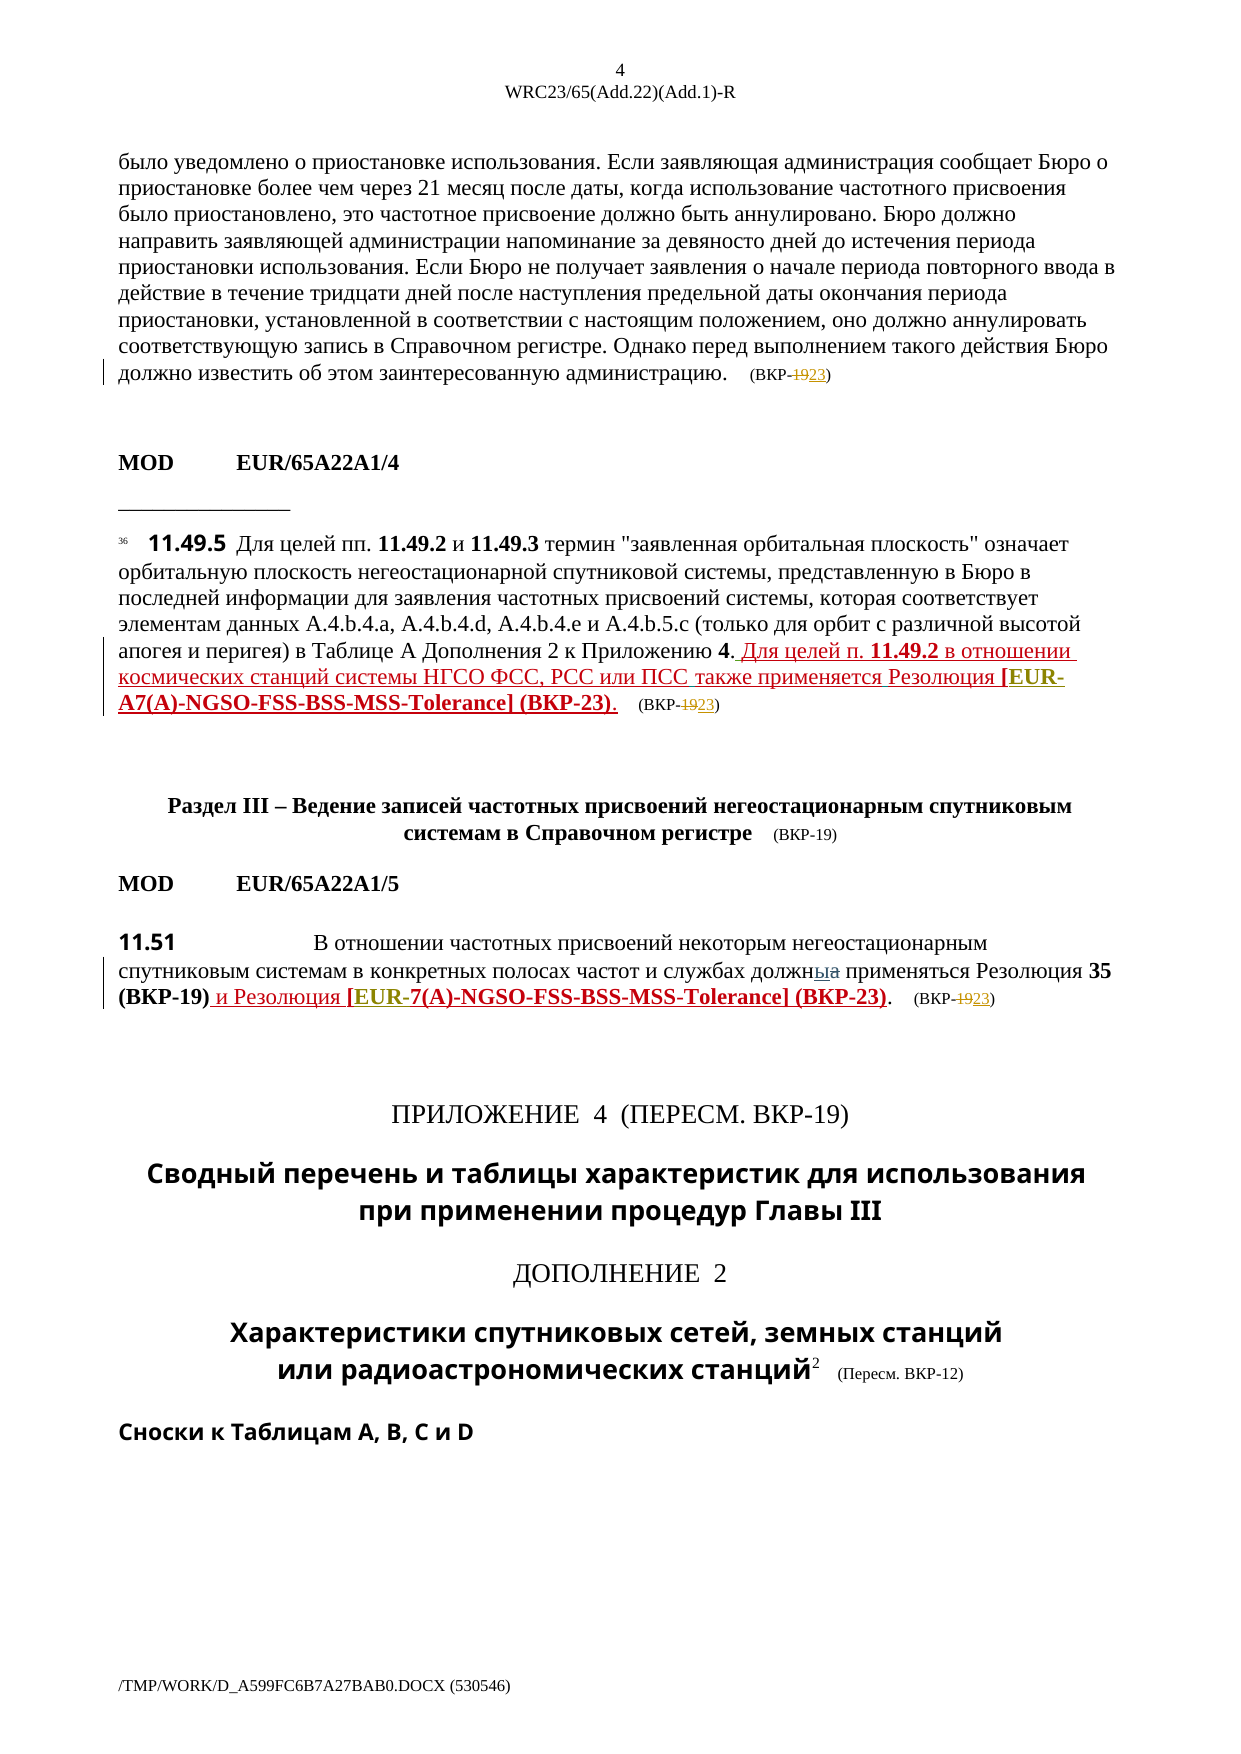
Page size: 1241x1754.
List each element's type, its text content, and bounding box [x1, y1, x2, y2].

text ПРИЛОЖЕНИЕ 4 (Пересм. ВКР-19) [118, 1098, 1122, 1129]
text _______________ [118, 488, 1122, 514]
subtitle Сноски к Таблицам A, B, C и D [118, 1416, 1122, 1448]
text ДОпОЛНЕНИЕ 2 [118, 1257, 1122, 1288]
text MOD EUR/65A22A1/4#1970 [118, 449, 1122, 475]
text MOD EUR/65A22A1/5#1971 [118, 870, 1122, 896]
text 36 11.49.5 Для целей пп. 11.49.2 и 11.49.3 термин "заявленная орбитальная плоскость" означает орбитальную плоскость негеостационарной спутниковой системы, представленную в Бюро в последней информации для заявления частотных присвоений системы, которая соответствует элементам данных A.4.b.4.a, A.4.b.4.d, A.4.b.4.e и A.4.b.5.c (только для орбит с различной высотой апогея и перигея) в Таблице A Дополнения 2 к Приложению 4. (ВКР-) [118, 526, 1122, 716]
title 11.51 В отношении частотных присвоений некоторым негеостационарным спутниковым системам в конкретных полосах частот и службах должн применяться Резолюция 35 (ВКР-19). (ВКР-) [118, 925, 1122, 1009]
title Характеристики спутниковых сетей, земных станций или радиоастрономических станций2 (Пересм. ВКР-12) [118, 1313, 1122, 1387]
title Сводный перечень и таблицы характеристик для использования при применении процедур Главы III [118, 1154, 1122, 1228]
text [118, 148, 1122, 385]
text Раздел III – Ведение записей частотных присвоений негеостационарным спутниковым системам в Справочном регистре (ВКР-19) [118, 792, 1122, 845]
